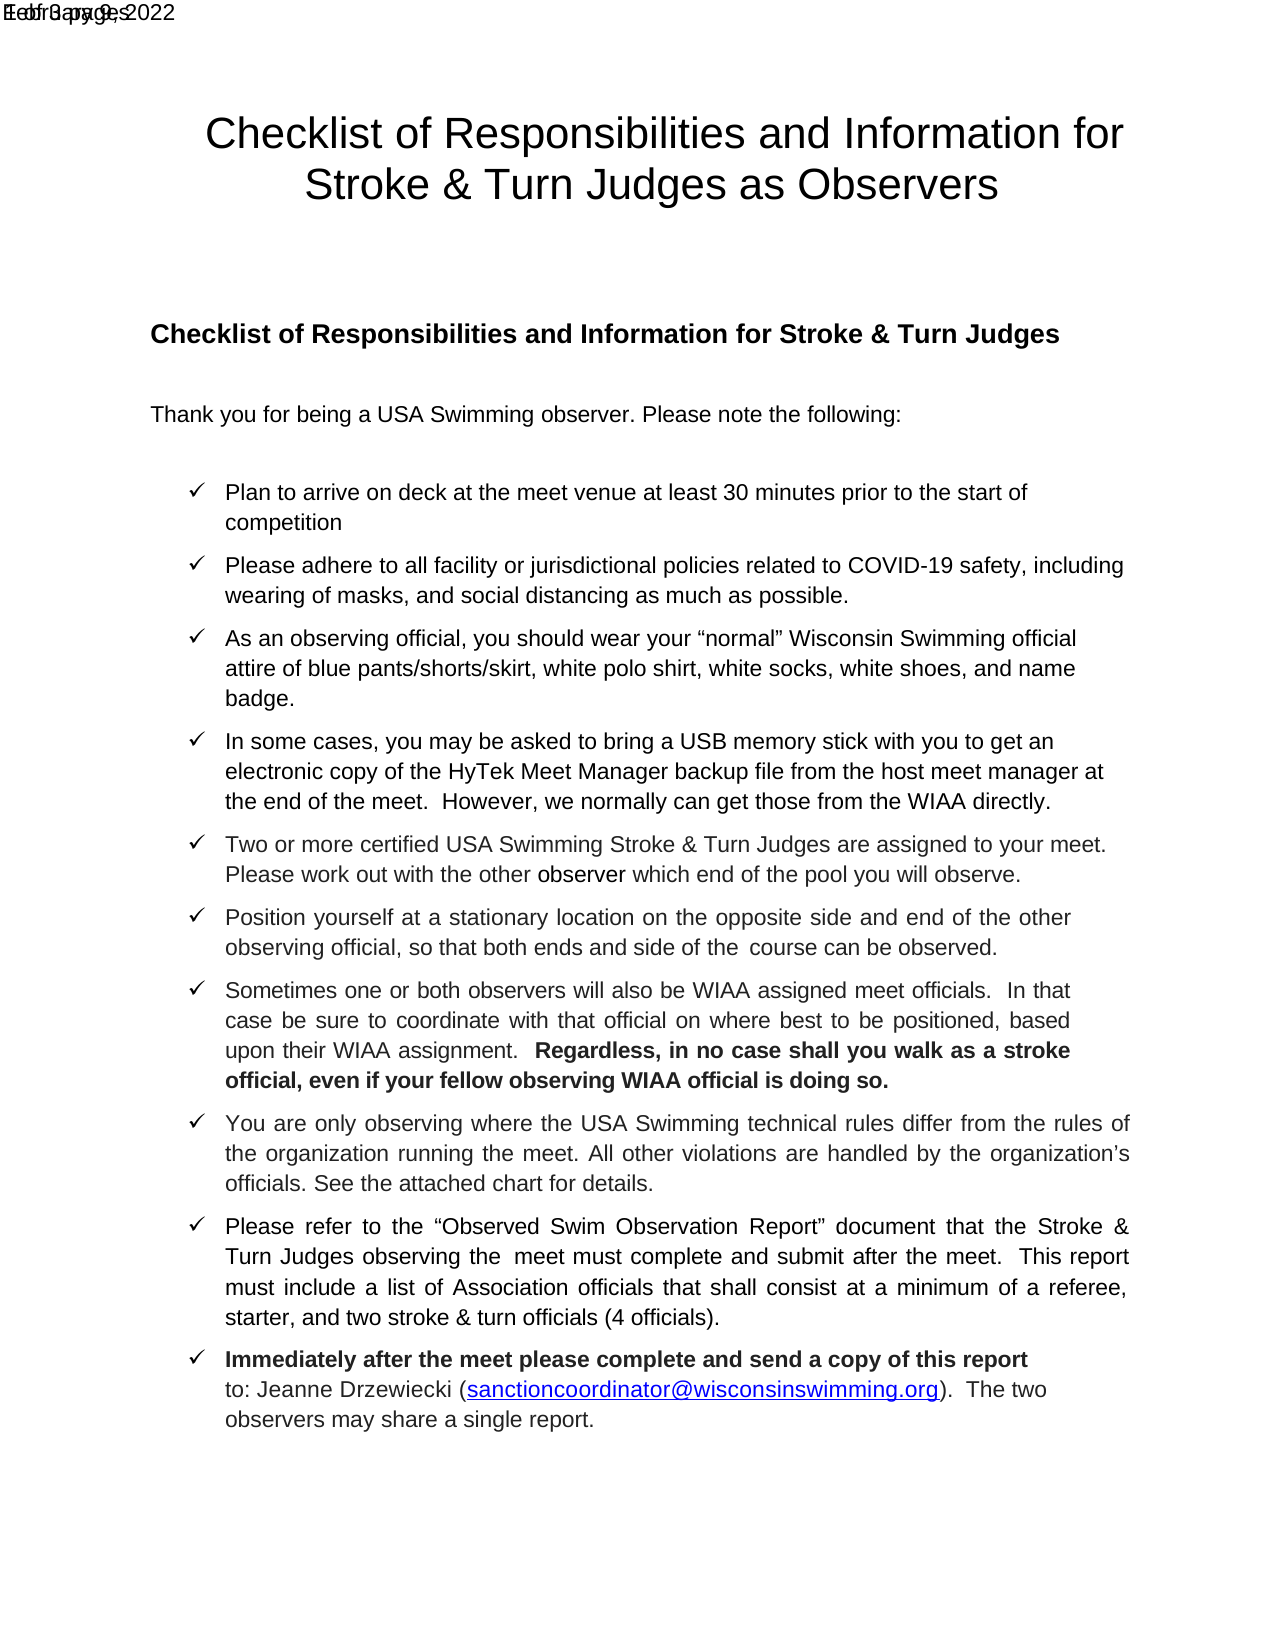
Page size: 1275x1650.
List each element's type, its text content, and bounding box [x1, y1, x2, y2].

subtitle Checklist of Responsibilities and Information for Stroke & Turn Judges [150, 318, 1153, 350]
list Sometimes one or both observers will also be WIAA assigned meet officials. In that case be sure to coordinate with that official on where best to be positioned, based upon their WIAA assignment. Regardless, in no case shall you walk as a stroke official, even if your fellow observing WIAA official is doing so. [187, 977, 1072, 1094]
list In some cases, you may be asked to bring a USB memory stick with you to get an electronic copy of the HyTek Meet Manager backup file from the host meet manager at the end of the meet. However, we normally can get those from the WIAA directly. [187, 728, 1128, 814]
subtitle Checklist of Responsibilities and Information for Stroke & Turn Judges as Observers [139, 108, 1153, 208]
list Two or more certified USA Swimming Stroke & Turn Judges are assigned to your meet. Please work out with the other observer which end of the pool you will observe. [187, 831, 1128, 887]
text Thank you for being a USA Swimming observer. Please note the following: [150, 401, 1153, 427]
list Please refer to the “Observed Swim Observation Report” document that the Stroke & Turn Judges observing the meet must complete and submit after the meet. This report must include a list of Association officials that shall consist at a minimum of a referee, starter, and two stroke & turn officials (4 officials). [187, 1213, 1129, 1330]
list Plan to arrive on deck at the meet venue at least 30 minutes prior to the start of competition [187, 479, 1128, 535]
list Immediately after the meet please complete and send a copy of this report to: Jeanne Drzewiecki (sanctioncoordinator@wisconsinswimming.org). The two observers may share a single report. [187, 1346, 1057, 1433]
list Position yourself at a stationary location on the opposite side and end of the other observing official, so that both ends and side of the course can be observed. [187, 904, 1072, 960]
list Please adhere to all facility or jurisdictional policies related to COVID-19 safety, including wearing of masks, and social distancing as much as possible. [187, 552, 1128, 608]
list You are only observing where the USA Swimming technical rules differ from the rules of the organization running the meet. All other violations are handled by the organization’s officials. See the attached chart for details. [187, 1110, 1130, 1197]
list As an observing official, you should wear your “normal” Wisconsin Swimming official attire of blue pants/shorts/skirt, white polo shirt, white socks, white shoes, and name badge. [187, 624, 1128, 711]
